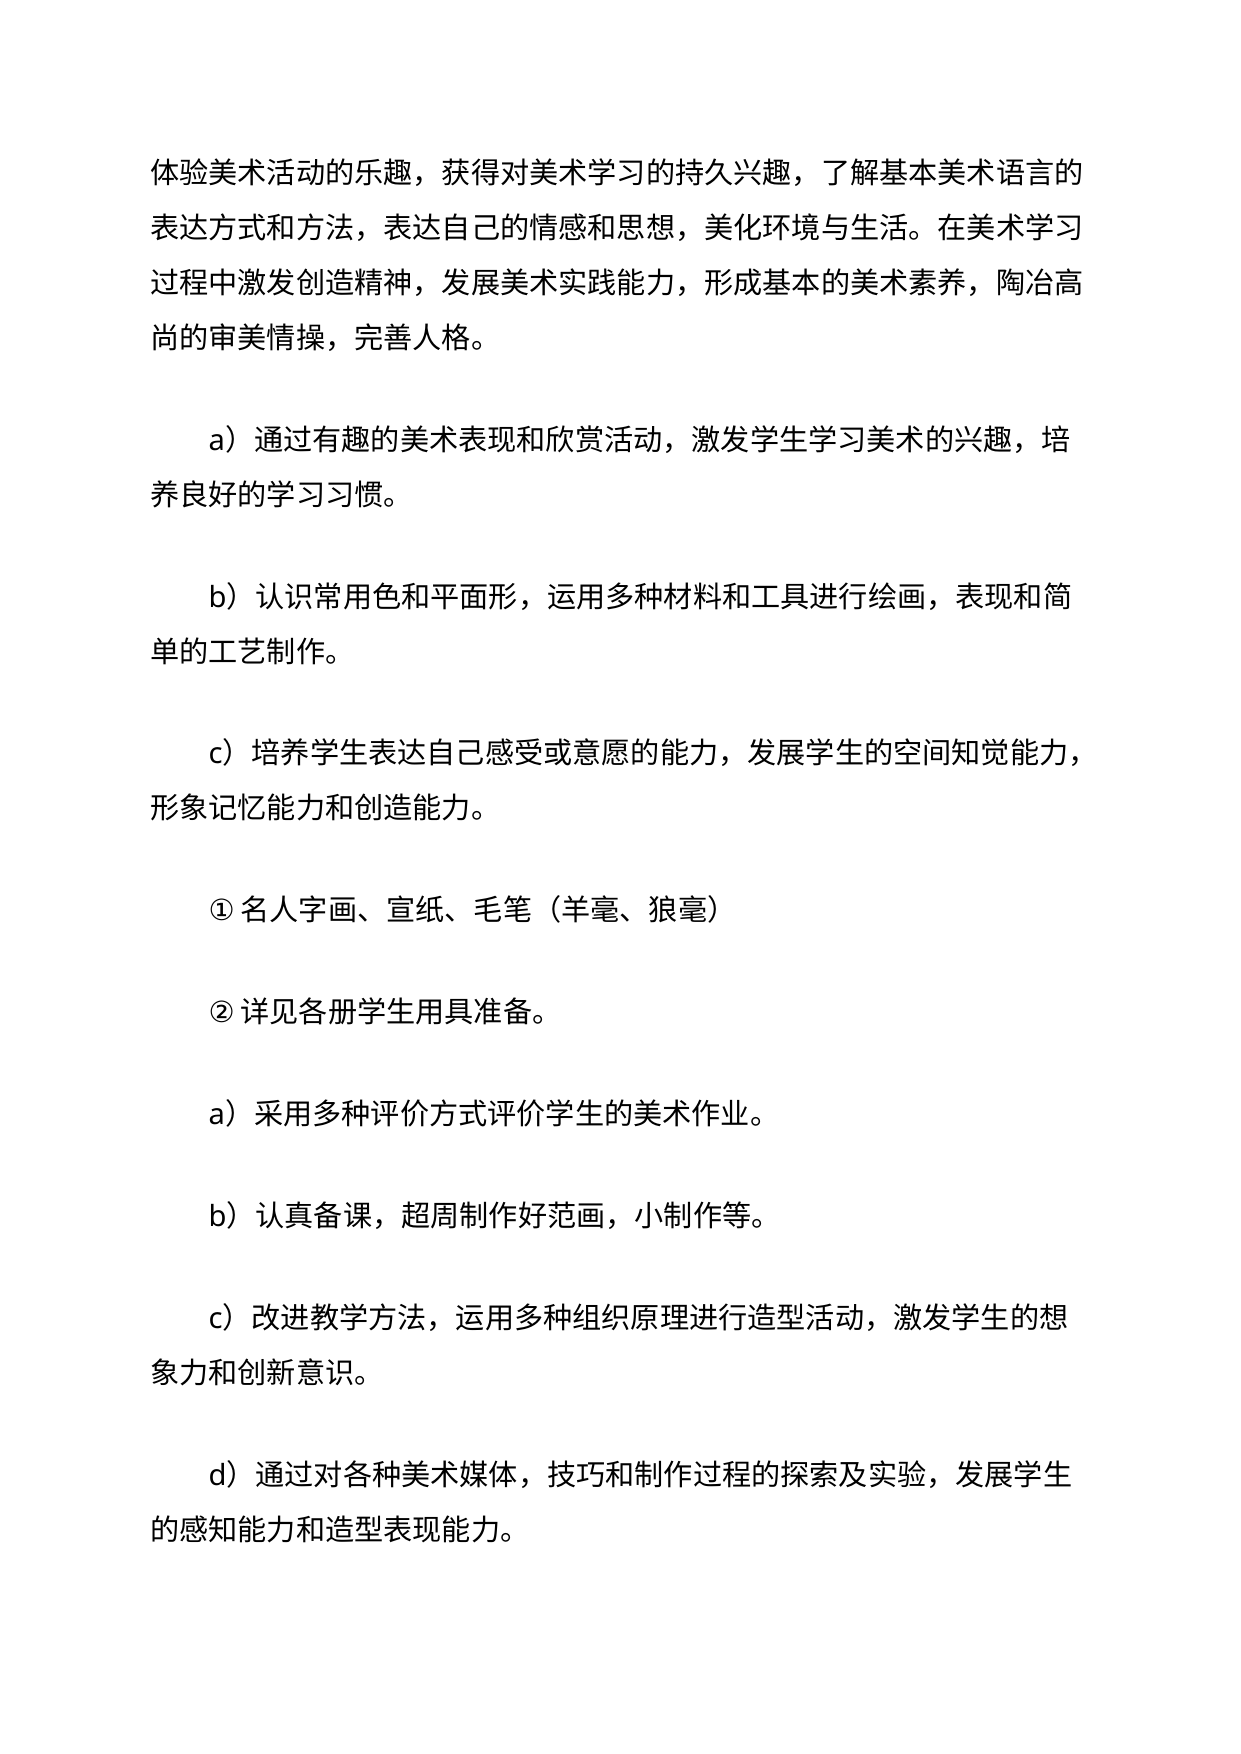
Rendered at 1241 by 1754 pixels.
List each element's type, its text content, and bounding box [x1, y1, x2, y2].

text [150, 150, 1090, 357]
text b）认真备课，超周制作好范画，小制作等。 [150, 1193, 1090, 1235]
text c）培养学生表达自己感受或意愿的能力，发展学生的空间知觉能力，形象记忆能力和创造能力。 [150, 730, 1090, 827]
text c）改进教学方法，运用多种组织原理进行造型活动，激发学生的想象力和创新意识。 [150, 1295, 1090, 1392]
text b）认识常用色和平面形，运用多种材料和工具进行绘画，表现和简单的工艺制作。 [150, 573, 1090, 671]
text ②详见各册学生用具准备。 [150, 989, 1090, 1031]
text a）通过有趣的美术表现和欣赏活动，激发学生学习美术的兴趣，培养良好的学习习惯。 [150, 416, 1090, 514]
text ①名人字画、宣纸、毛笔（羊毫、狼毫） [150, 887, 1090, 929]
text a）采用多种评价方式评价学生的美术作业。 [150, 1091, 1090, 1133]
text d）通过对各种美术媒体，技巧和制作过程的探索及实验，发展学生的感知能力和造型表现能力。 [150, 1451, 1090, 1549]
